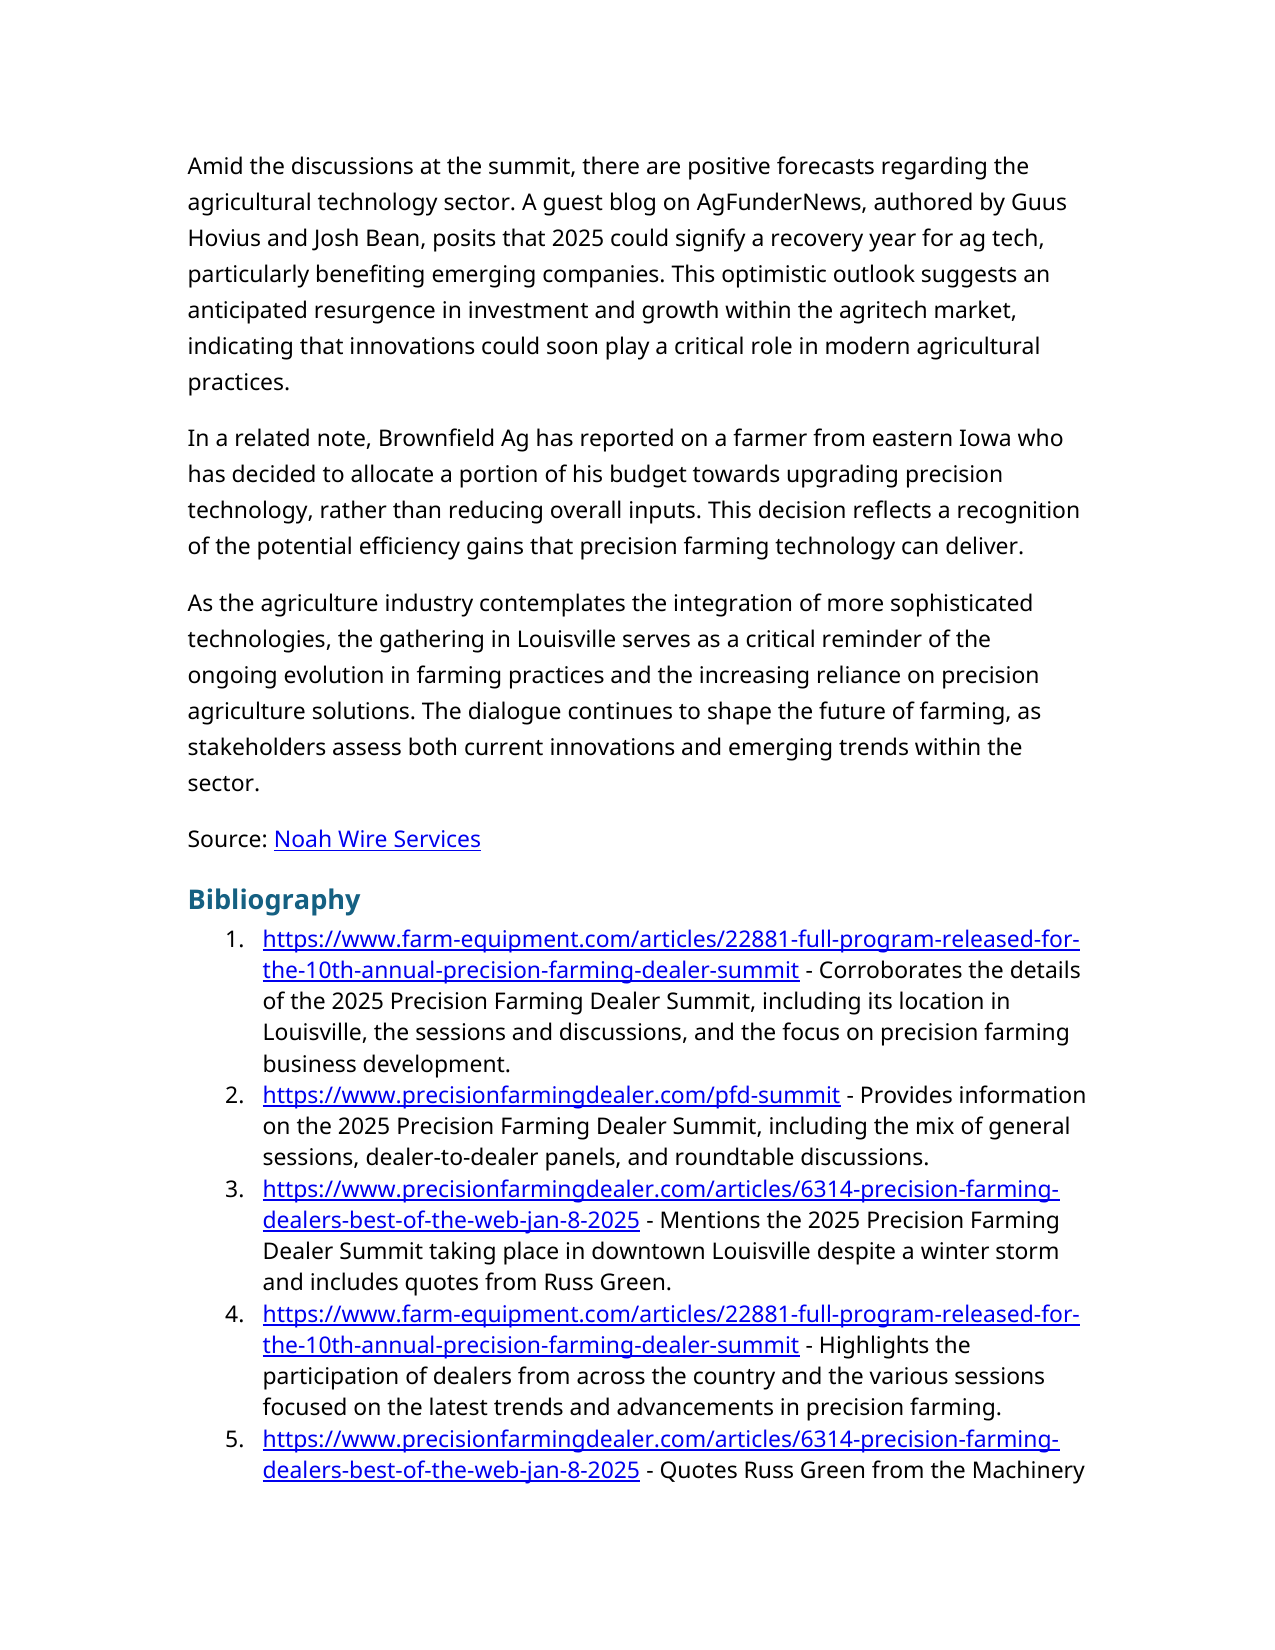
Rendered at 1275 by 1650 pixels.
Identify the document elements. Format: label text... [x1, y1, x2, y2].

text In a related note, Brownfield Ag has reported on a farmer from eastern Iowa who has decided to allocate a portion of his budget towards upgrading precision technology, rather than reducing overall inputs. This decision reflects a recognition of the potential efficiency gains that precision farming technology can deliver. [187, 422, 1087, 561]
text As the agriculture industry contemplates the integration of more sophisticated technologies, the gathering in Louisville serves as a critical reminder of the ongoing evolution in farming practices and the increasing reliance on precision agriculture solutions. The dialogue continues to shape the future of farming, as stakeholders assess both current innovations and emerging trends within the sector. [187, 587, 1087, 798]
subtitle Bibliography [187, 880, 1087, 917]
list https://www.farm-equipment.com/articles/22881-full-program-released-for-the-10th-annual-precision-farming-dealer-summit - Corroborates the details of the 2025 Precision Farming Dealer Summit, including its location in Louisville, the sessions and discussions, and the focus on precision farming business development. [225, 923, 1087, 1079]
text Amid the discussions at the summit, there are positive forecasts regarding the agricultural technology sector. A guest blog on AgFunderNews, authored by Guus Hovius and Josh Bean, posits that 2025 could signify a recovery year for ag tech, particularly benefiting emerging companies. This optimistic outlook suggests an anticipated resurgence in investment and growth within the agritech market, indicating that innovations could soon play a critical role in modern agricultural practices. [187, 150, 1087, 397]
list https://www.farm-equipment.com/articles/22881-full-program-released-for-the-10th-annual-precision-farming-dealer-summit - Highlights the participation of dealers from across the country and the various sessions focused on the latest trends and advancements in precision farming. [225, 1298, 1087, 1423]
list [225, 1423, 1087, 1485]
text Source: Noah Wire Services [187, 823, 1087, 855]
list https://www.precisionfarmingdealer.com/pfd-summit - Provides information on the 2025 Precision Farming Dealer Summit, including the mix of general sessions, dealer-to-dealer panels, and roundtable discussions. [225, 1079, 1087, 1173]
list https://www.precisionfarmingdealer.com/articles/6314-precision-farming-dealers-best-of-the-web-jan-8-2025 - Mentions the 2025 Precision Farming Dealer Summit taking place in downtown Louisville despite a winter storm and includes quotes from Russ Green. [225, 1173, 1087, 1298]
